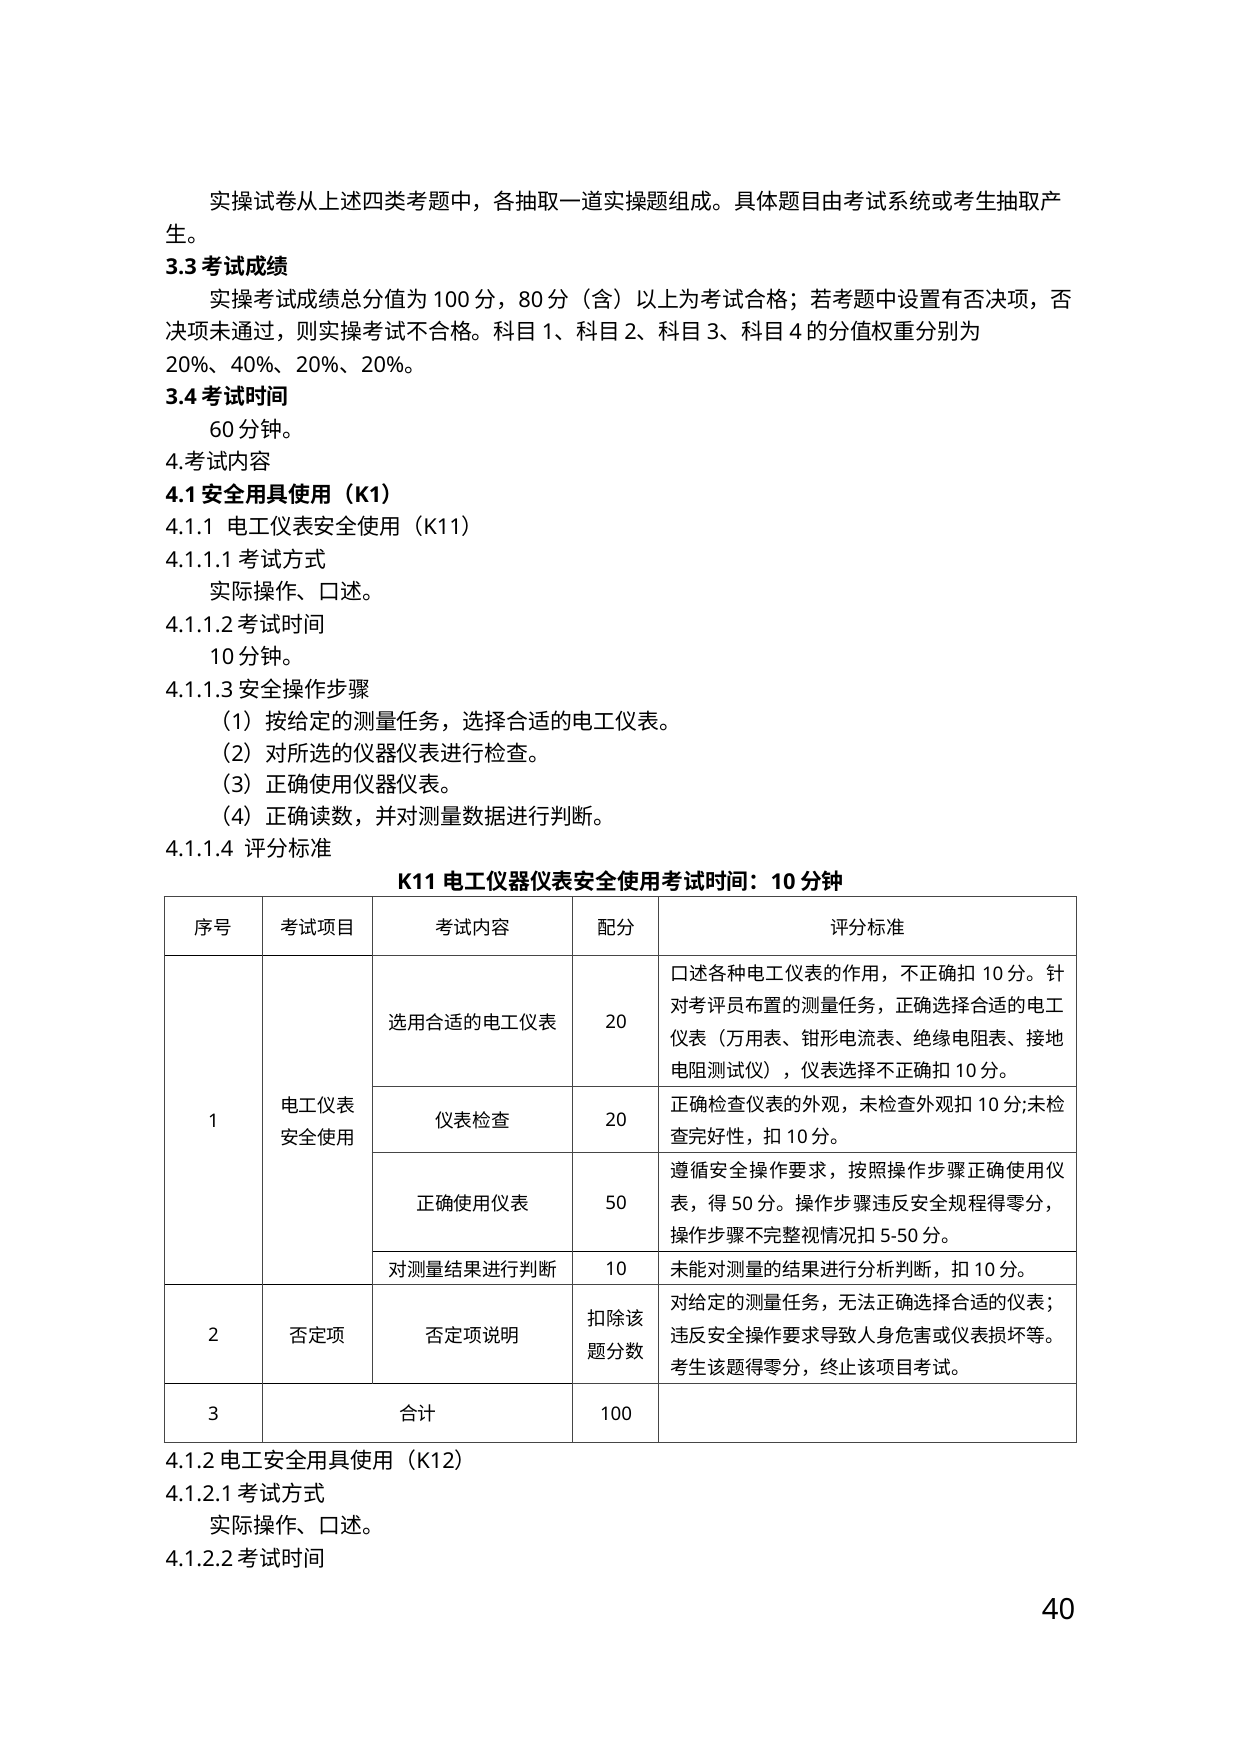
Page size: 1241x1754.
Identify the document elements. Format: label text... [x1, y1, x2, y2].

table_cell 否定项说明 [373, 1285, 572, 1383]
table_cell 选用合适的电工仪表 [373, 956, 572, 1086]
table_cell 未能对测量的结果进行分析判断，扣10分。 [659, 1252, 1076, 1284]
table_cell 合计 [263, 1384, 572, 1442]
text 4.1.1.4 评分标准 [165, 831, 1075, 863]
text （2）对所选的仪器仪表进行检查。 [165, 736, 1075, 767]
text 实际操作、口述。 [165, 574, 1075, 606]
text （3）正确使用仪器仪表。 [165, 767, 1075, 799]
table_cell 100 [573, 1384, 658, 1442]
table_header 考试内容 [373, 897, 572, 955]
text 4.1.2.1考试方式 [165, 1475, 1075, 1508]
text 4.1安全用具使用（K1） [165, 476, 1075, 509]
table_cell 遵循安全操作要求，按照操作步骤正确使用仪表，得50分。操作步骤违反安全规程得零分，操作步骤不完整视情况扣5-50分。 [659, 1153, 1076, 1251]
table_cell 对给定的测量任务，无法正确选择合适的仪表；违反安全操作要求导致人身危害或仪表损坏等。考生该题得零分，终止该项目考试。 [659, 1285, 1076, 1383]
text 实际操作、口述。 [165, 1508, 1075, 1540]
table_cell 20 [573, 1087, 658, 1152]
text 10分钟。 [165, 639, 1075, 671]
table_cell 电工仪表安全使用 [263, 956, 372, 1284]
table_cell 10 [573, 1252, 658, 1284]
table_cell 否定项 [263, 1285, 372, 1383]
text 4.1.1.1 考试方式 [165, 541, 1075, 574]
table_cell 3 [165, 1384, 262, 1442]
text K11 电工仪器仪表安全使用考试时间：10分钟 [165, 863, 1075, 896]
text 4.1.1 电工仪表安全使用（K11） [165, 509, 1075, 541]
table_cell 20 [573, 956, 658, 1086]
table_header 评分标准 [659, 897, 1076, 955]
table_cell 正确使用仪表 [373, 1153, 572, 1251]
table_cell 仪表检查 [373, 1087, 572, 1152]
text 4.1.2电工安全用具使用（K12） [165, 1443, 1075, 1475]
table_cell 1 [165, 956, 262, 1284]
text （1）按给定的测量任务，选择合适的电工仪表。 [165, 704, 1075, 736]
text 60分钟。 [165, 411, 1075, 444]
table_cell 对测量结果进行判断 [373, 1252, 572, 1284]
table_header 考试项目 [263, 897, 372, 955]
table_cell 2 [165, 1285, 262, 1383]
text 3.3考试成绩 [165, 249, 1075, 281]
table_header 序号 [165, 897, 262, 955]
text 4.1.1.3 安全操作步骤 [165, 671, 1075, 704]
text 3.4考试时间 [165, 379, 1075, 411]
table_cell 口述各种电工仪表的作用，不正确扣10分。针对考评员布置的测量任务，正确选择合适的电工仪表（万用表、钳形电流表、绝缘电阻表、接地电阻测试仪），仪表选择不正确扣10分。 [659, 956, 1076, 1086]
text 实操考试成绩总分值为100分，80分（含）以上为考试合格；若考题中设置有否决项，否决项未通过，则实操考试不合格。科目1、科目2、科目3、科目4的分值权重分别为20%、40%、20%、20%。 [165, 281, 1075, 379]
table_cell 扣除该题分数 [573, 1285, 658, 1383]
text （4）正确读数，并对测量数据进行判断。 [165, 799, 1075, 831]
text 实操试卷从上述四类考题中，各抽取一道实操题组成。具体题目由考试系统或考生抽取产生。 [165, 184, 1075, 249]
table_cell 正确检查仪表的外观，未检查外观扣10分;未检查完好性，扣10分。 [659, 1087, 1076, 1152]
table_cell 50 [573, 1153, 658, 1251]
table_header 配分 [573, 897, 658, 955]
text 4.1.1.2考试时间 [165, 606, 1075, 639]
table_cell [659, 1384, 1076, 1442]
text 4.考试内容 [165, 444, 1075, 476]
text 4.1.2.2考试时间 [165, 1540, 1075, 1573]
